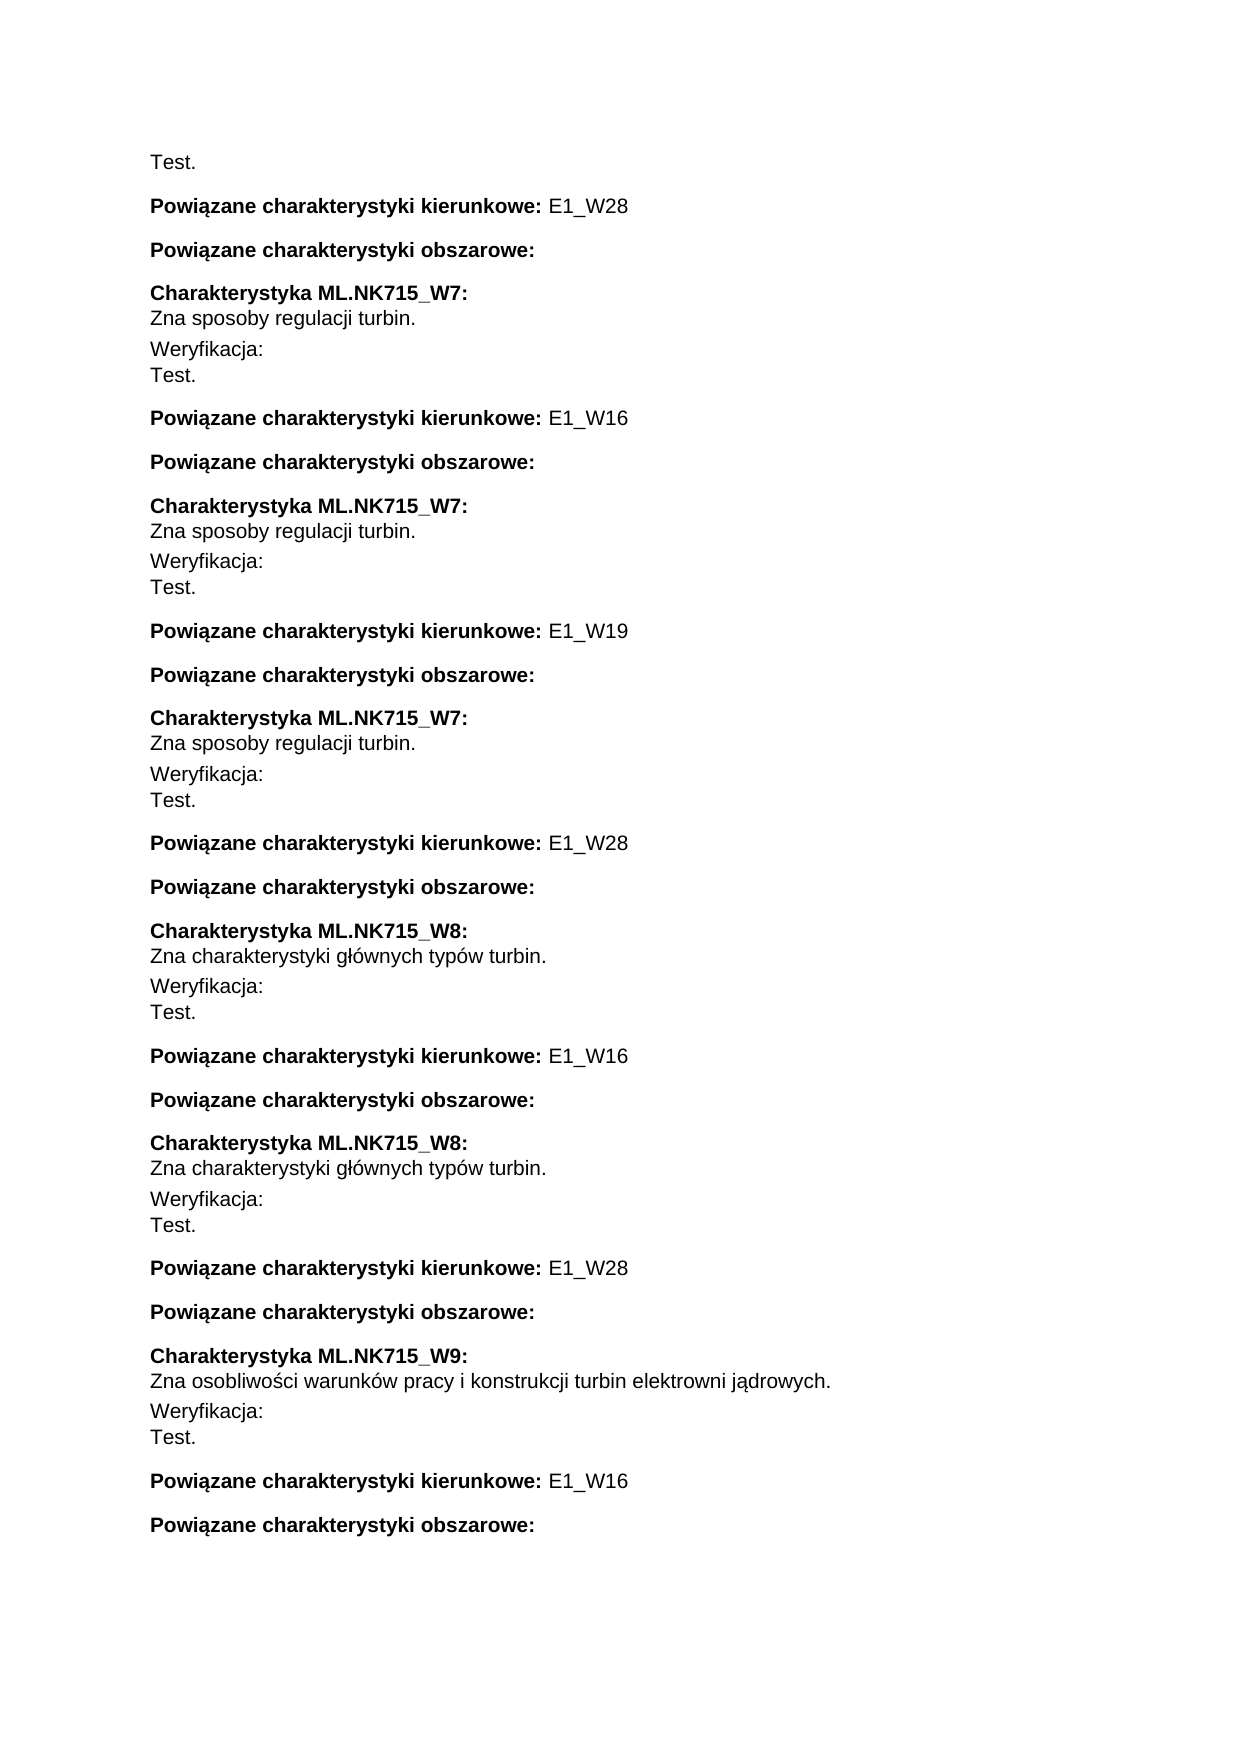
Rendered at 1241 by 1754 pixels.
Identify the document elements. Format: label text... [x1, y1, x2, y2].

text Powiązane charakterystyki kierunkowe: E1_W16 [150, 406, 1090, 430]
text Charakterystyka ML.NK715_W7: [150, 281, 1090, 305]
text Powiązane charakterystyki obszarowe: [150, 1512, 1090, 1536]
text Test. [150, 150, 1090, 174]
text Zna sposoby regulacji turbin. [150, 519, 1090, 543]
text Weryfikacja: [150, 549, 1090, 573]
text Weryfikacja: [150, 336, 1090, 360]
text Zna sposoby regulacji turbin. [150, 306, 1090, 330]
text Weryfikacja: [150, 1399, 1090, 1423]
text Powiązane charakterystyki obszarowe: [150, 1087, 1090, 1111]
text Powiązane charakterystyki obszarowe: [150, 662, 1090, 686]
text Charakterystyka ML.NK715_W7: [150, 494, 1090, 518]
text Weryfikacja: [150, 761, 1090, 785]
text Charakterystyka ML.NK715_W7: [150, 706, 1090, 730]
text Weryfikacja: [150, 974, 1090, 998]
text Powiązane charakterystyki kierunkowe: E1_W16 [150, 1044, 1090, 1068]
text Powiązane charakterystyki kierunkowe: E1_W19 [150, 619, 1090, 643]
text Powiązane charakterystyki obszarowe: [150, 237, 1090, 261]
text Powiązane charakterystyki kierunkowe: E1_W28 [150, 1256, 1090, 1280]
text Zna sposoby regulacji turbin. [150, 731, 1090, 755]
text Zna osobliwości warunków pracy i konstrukcji turbin elektrowni jądrowych. [150, 1369, 1090, 1393]
text Powiązane charakterystyki kierunkowe: E1_W28 [150, 194, 1090, 218]
text Test. [150, 362, 1090, 386]
text Test. [150, 1212, 1090, 1236]
text Powiązane charakterystyki obszarowe: [150, 450, 1090, 474]
text Powiązane charakterystyki kierunkowe: E1_W28 [150, 831, 1090, 855]
text Powiązane charakterystyki obszarowe: [150, 1300, 1090, 1324]
text Test. [150, 1000, 1090, 1024]
text Test. [150, 575, 1090, 599]
text Charakterystyka ML.NK715_W8: [150, 919, 1090, 943]
text Powiązane charakterystyki obszarowe: [150, 875, 1090, 899]
text Weryfikacja: [150, 1186, 1090, 1210]
text Charakterystyka ML.NK715_W8: [150, 1131, 1090, 1155]
text Test. [150, 787, 1090, 811]
text Powiązane charakterystyki kierunkowe: E1_W16 [150, 1469, 1090, 1493]
text Zna charakterystyki głównych typów turbin. [150, 1156, 1090, 1180]
text Test. [150, 1425, 1090, 1449]
text Charakterystyka ML.NK715_W9: [150, 1344, 1090, 1368]
text Zna charakterystyki głównych typów turbin. [150, 944, 1090, 968]
